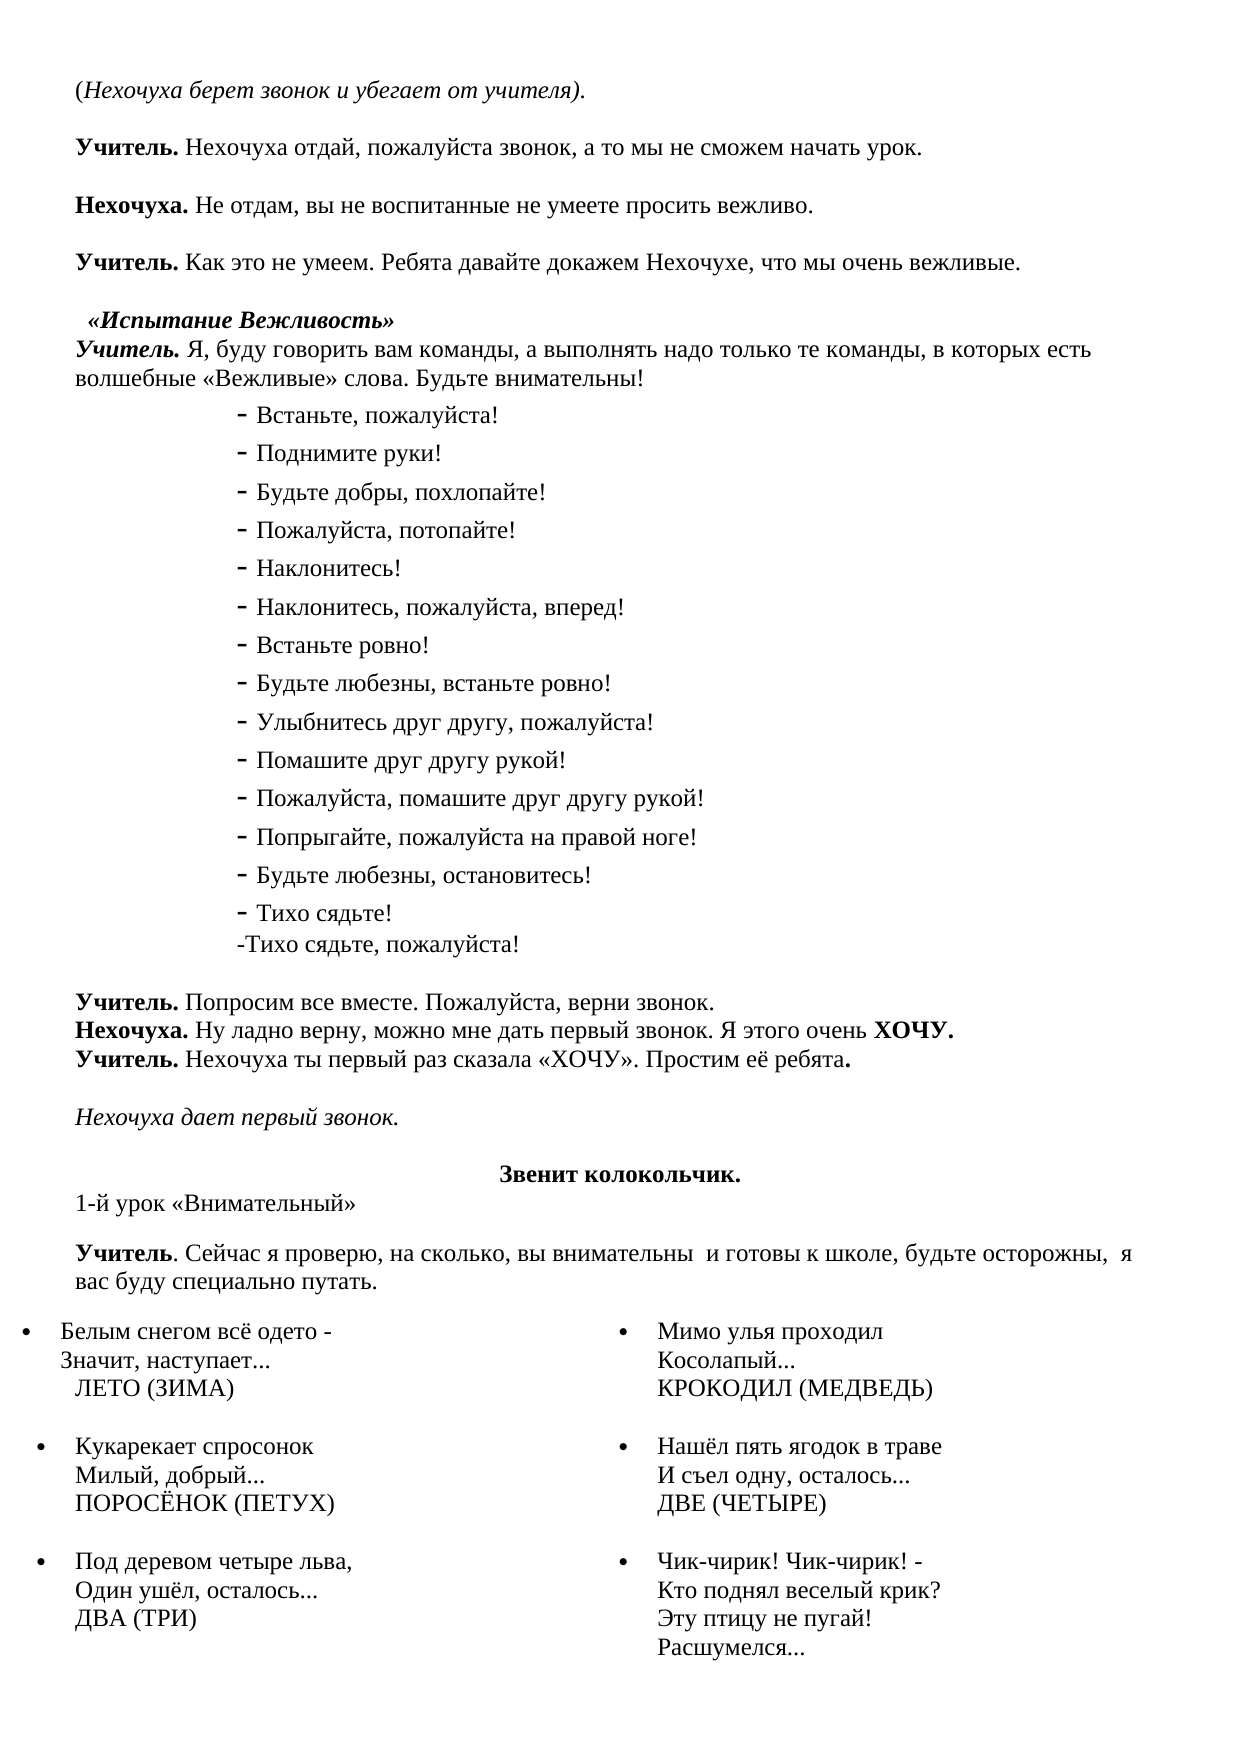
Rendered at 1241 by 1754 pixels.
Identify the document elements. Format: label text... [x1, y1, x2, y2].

list Будьте любезны, встаньте ровно! [236, 660, 1165, 699]
text Учитель. Нехочуха ты первый раз сказала «ХОЧУ». Простим её ребята. [75, 1044, 1165, 1073]
text Учитель. Я, буду говорить вам команды, а выполнять надо только те команды, в которых есть волшебные «Вежливые» слова. Будьте внимательны! [75, 334, 1165, 392]
list Попрыгайте, пожалуйста на правой ноге! [236, 814, 1165, 852]
list Мимо улья проходил Косолапый... [620, 1316, 1165, 1373]
text (Нехочуха берет звонок и убегает от учителя). [75, 75, 1165, 104]
text -Тихо сядьте, пожалуйста! [237, 929, 1165, 958]
text Учитель. Сейчас я проверю, на сколько, вы внимательны и готовы к школе, будьте осторожны, я вас буду специально путать. [75, 1238, 1165, 1295]
text 1-й урок «Внимательный» [75, 1188, 1165, 1217]
list Улыбнитесь друг другу, пожалуйста! [236, 699, 1165, 737]
text ДВА (ТРИ) [75, 1603, 583, 1632]
list Наклонитесь! [236, 545, 1165, 584]
text ЛЕТО (ЗИМА) [75, 1373, 583, 1402]
list Помашите друг другу рукой! [236, 737, 1165, 775]
list Встаньте ровно! [236, 622, 1165, 660]
text Нехочуха дает первый звонок. [75, 1102, 1165, 1131]
text Нехочуха. Ну ладно верну, можно мне дать первый звонок. Я этого очень ХОЧУ. [75, 1016, 1165, 1044]
list Нашёл пять ягодок в траве И съел одну, осталось... [620, 1431, 1165, 1488]
text Учитель. Попросим все вместе. Пожалуйста, верни звонок. [75, 987, 1165, 1016]
text Нехочуха. Не отдам, вы не воспитанные не умеете просить вежливо. [75, 190, 1165, 219]
list Пожалуйста, потопайте! [236, 507, 1165, 545]
list Наклонитесь, пожалуйста, вперед! [236, 584, 1165, 622]
text ПОРОСЁНОК (ПЕТУХ) [75, 1488, 583, 1517]
list Поднимите руки! [236, 430, 1165, 469]
text КРОКОДИЛ (МЕДВЕДЬ) [657, 1373, 1165, 1402]
list Под деревом четыре льва, Один ушёл, осталось... [37, 1546, 583, 1603]
text Учитель. Нехочуха отдай, пожалуйста звонок, а то мы не сможем начать урок. [75, 132, 1165, 161]
list Будьте добры, похлопайте! [236, 469, 1165, 507]
text Звенит колокольчик. [75, 1159, 1165, 1188]
list Пожалуйста, помашите друг другу рукой! [236, 775, 1165, 814]
text Учитель. Как это не умеем. Ребята давайте докажем Нехочухе, что мы очень вежливые. [75, 247, 1165, 276]
list Белым снегом всё одето - Значит, наступает... [23, 1316, 583, 1373]
list Встаньте, пожалуйста! [236, 392, 1165, 430]
list Чик-чирик! Чик-чирик! - Кто поднял веселый крик? Эту птицу не пугай! Расшумелся... [620, 1546, 1165, 1661]
list Кукарекает спросонок Милый, добрый... [37, 1431, 583, 1488]
list Тихо сядьте! [236, 891, 1165, 929]
text ДВЕ (ЧЕТЫРЕ) [657, 1488, 1165, 1517]
list Будьте любезны, остановитесь! [236, 852, 1165, 891]
text «Испытание Вежливость» [87, 305, 1165, 334]
